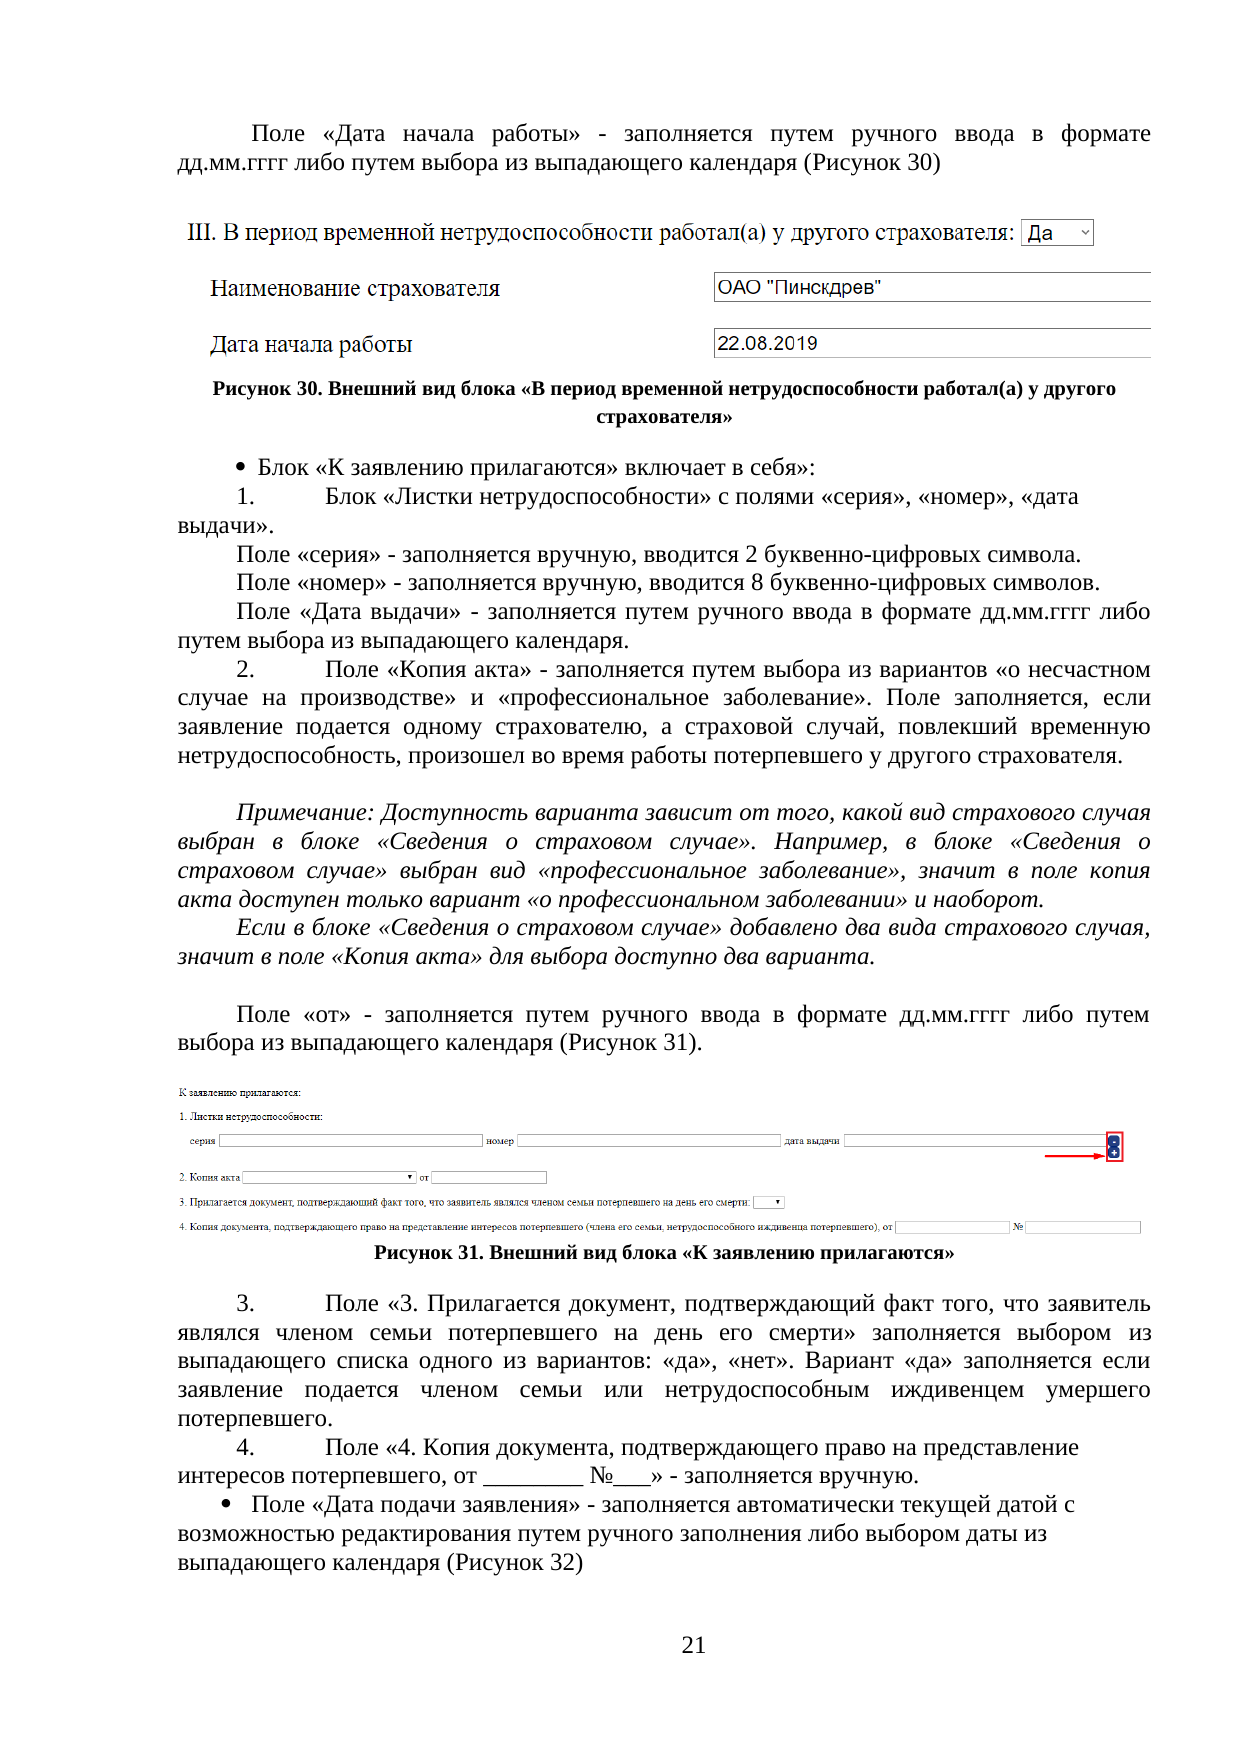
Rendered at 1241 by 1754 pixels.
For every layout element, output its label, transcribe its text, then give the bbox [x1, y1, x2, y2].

text Поле «Дата начала работы» - заполняется путем ручного ввода в формате дд.мм.гггг либо путем выбора из выпадающего календаря (Рисунок 30) [177, 118, 1152, 176]
text Поле «от» - заполняется путем ручного ввода в формате дд.мм.гггг либо путем выбора из выпадающего календаря (Рисунок 31). [177, 999, 1152, 1056]
text Примечание: Доступность варианта зависит от того, какой вид страхового случая выбран в блоке «Сведения о страховом случае». Например, в блоке «Сведения о страховом случае» выбран вид «профессиональное заболевание», значит в поле копия акта доступен только вариант «о профессиональном заболевании» и наоборот. [177, 797, 1152, 912]
list Поле «3. Прилагается документ, подтверждающий факт того, что заявитель являлся членом семьи потерпевшего на день его смерти» заполняется выбором из выпадающего списка одного из вариантов: «да», «нет». Вариант «да» заполняется если заявление подается членом семьи или нетрудоспособным иждивенцем умершего потерпевшего. [177, 1288, 1152, 1432]
text Рисунок 31. Внешний вид блока «К заявлению прилагаются» [177, 1240, 1152, 1264]
picture [177, 204, 1151, 377]
list Поле «Копия акта» - заполняется путем выбора из вариантов «о несчастном случае на производстве» и «профессиональное заболевание». Поле заполняется, если заявление подается одному страхователю, а страховой случай, повлекший временную нетрудоспособность, произошел во время работы потерпевшего у другого страхователя. [177, 654, 1152, 769]
text Если в блоке «Сведения о страховом случае» добавлено два вида страхового случая, значит в поле «Копия акта» для выбора доступно два варианта. [177, 912, 1152, 970]
text Поле «серия» - заполняется вручную, вводится 2 буквенно-цифровых символа. [177, 539, 1152, 567]
list Поле «4. Копия документа, подтверждающего право на представление интересов потерпевшего, от ________ №___» - заполняется вручную. [177, 1432, 1152, 1489]
text Поле «Дата выдачи» - заполняется путем ручного ввода в формате дд.мм.гггг либо путем выбора из выпадающего календаря. [177, 596, 1152, 654]
list Блок «К заявлению прилагаются» включает в себя»: [177, 452, 1152, 481]
text Рисунок 30. Внешний вид блока «В период временной нетрудоспособности работал(а) у другого страхователя» [177, 376, 1152, 428]
text Поле «номер» - заполняется вручную, вводится 8 буквенно-цифровых символов. [177, 567, 1152, 596]
list Блок «Листки нетрудоспособности» с полями «серия», «номер», «дата выдачи». [177, 481, 1152, 539]
picture [177, 1084, 1151, 1240]
list Поле «Дата подачи заявления» - заполняется автоматически текущей датой с возможностью редактирования путем ручного заполнения либо выбором даты из выпадающего календаря (Рисунок 32) [177, 1489, 1152, 1576]
